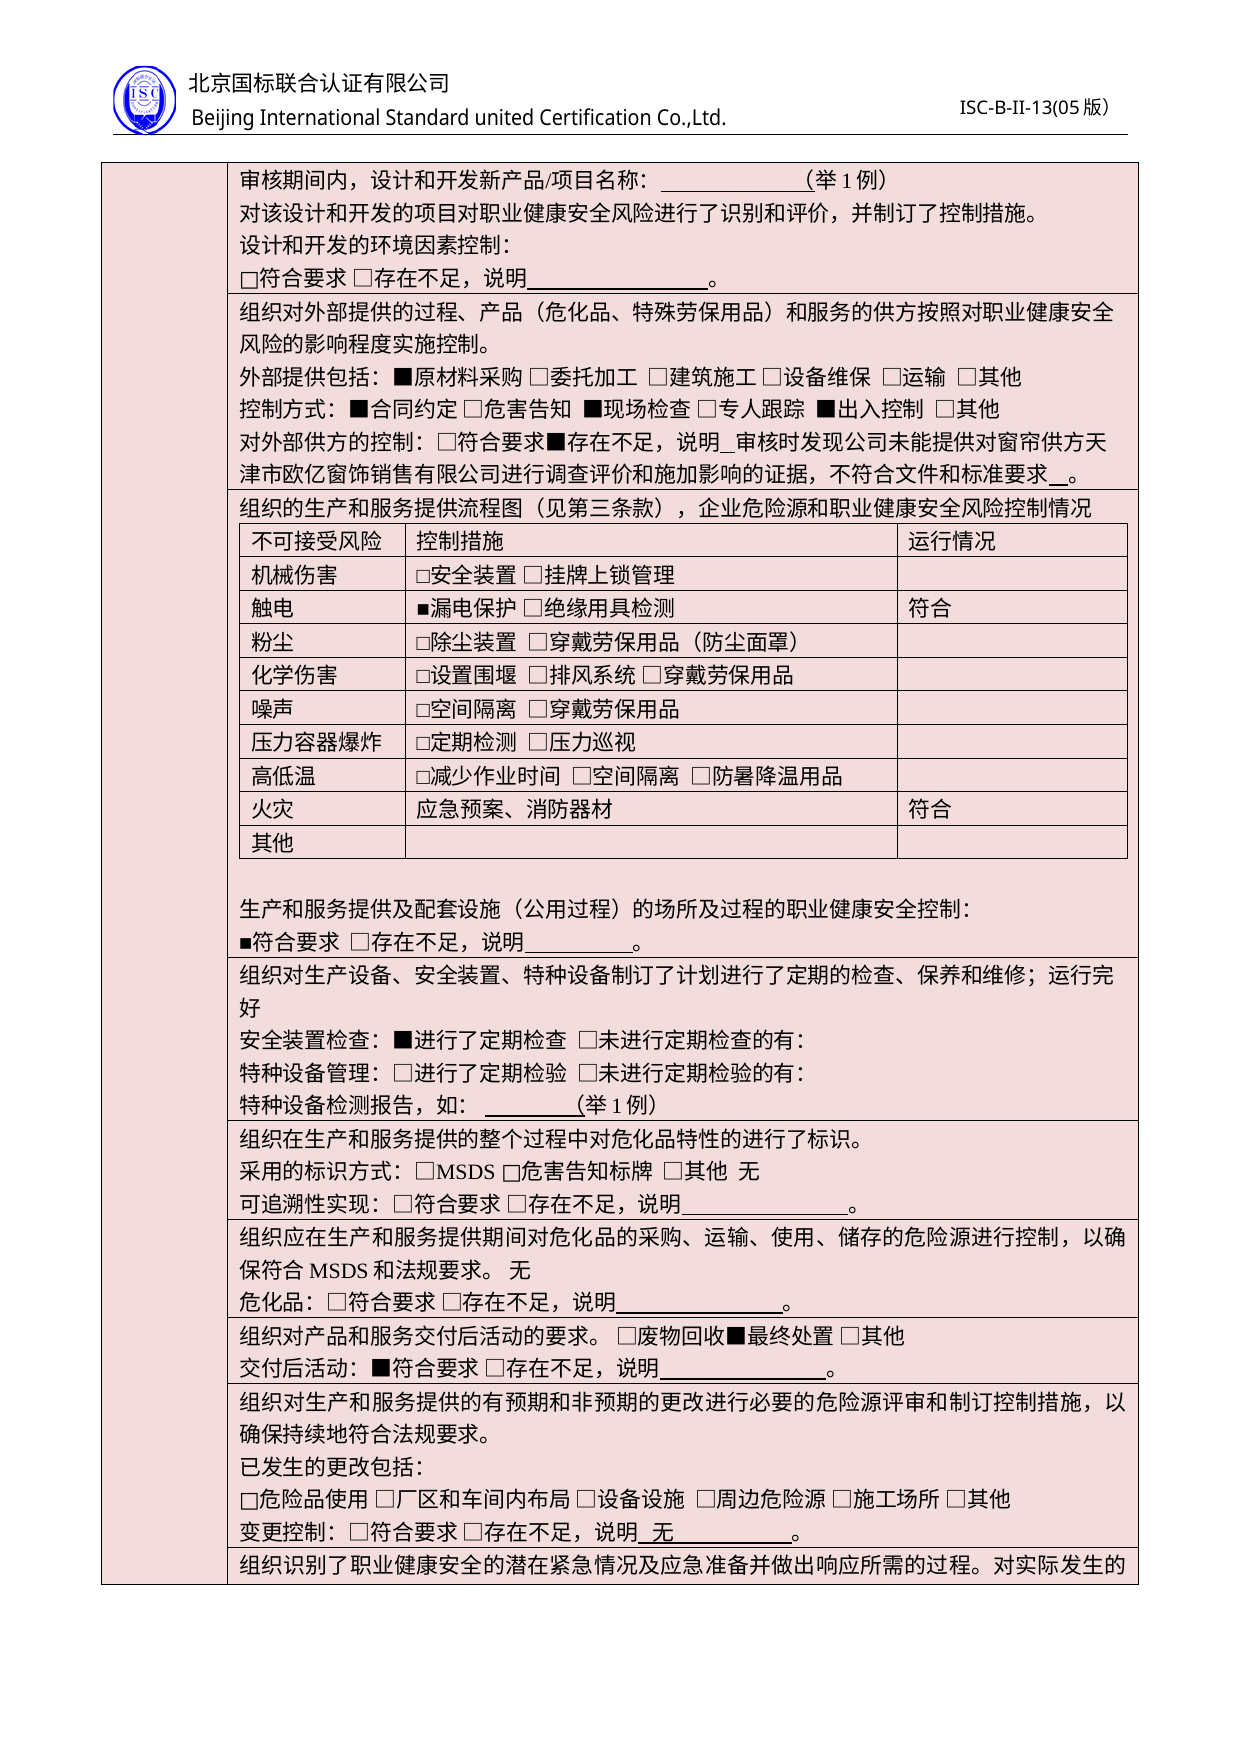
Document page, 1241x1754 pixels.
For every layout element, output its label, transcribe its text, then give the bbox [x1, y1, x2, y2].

table_cell 组织对产品和服务交付后活动的要求。 □废物回收■最终处置 □其他 交付后活动：■符合要求 □存在不足，说明 。 [228, 1318, 1138, 1383]
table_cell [228, 1548, 1138, 1584]
table_cell 组织的生产和服务提供流程图（见第三条款），企业危险源和职业健康安全风险控制情况 生产和服务提供及配套设施（公用过程）的场所及过程的职业健康安全控制： ■符合要求 □存在不足，说明 。 [228, 490, 1138, 957]
table_cell 组织对生产和服务提供的有预期和非预期的更改进行必要的危险源评审和制订控制措施，以确保持续地符合法规要求。 已发生的更改包括： □危险品使用 □厂区和车间内布局 □设备设施 □周边危险源 □施工场所 □其他 变更控制：□符合要求 □存在不足，说明 无 。 [228, 1384, 1138, 1547]
picture [112, 65, 176, 134]
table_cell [228, 163, 1138, 293]
table_cell 组织应在生产和服务提供期间对危化品的采购、运输、使用、储存的危险源进行控制，以确保符合MSDS和法规要求。 无 危化品：□符合要求 □存在不足，说明 。 [228, 1220, 1138, 1317]
table_cell 组织对生产设备、安全装置、特种设备制订了计划进行了定期的检查、保养和维修；运行完好 安全装置检查：■进行了定期检查 □未进行定期检查的有： 特种设备管理：□进行了定期检验 □未进行定期检验的有： 特种设备检测报告，如： （举1例） [228, 958, 1138, 1120]
table_cell 组织对外部提供的过程、产品（危化品、特殊劳保用品）和服务的供方按照对职业健康安全风险的影响程度实施控制。 外部提供包括：■原材料采购 □委托加工 □建筑施工 □设备维保 □运输 □其他 控制方式：■合同约定 □危害告知 ■现场检查 □专人跟踪 ■出入控制 □其他 对外部供方的控制：□符合要求■存在不足，说明 审核时发现公司未能提供对窗帘供方天津市欧亿窗饰销售有限公司进行调查评价和施加影响的证据，不符合文件和标准要求 。 [228, 294, 1138, 489]
table_cell 组织在生产和服务提供的整个过程中对危化品特性的进行了标识。 采用的标识方式：□MSDS □危害告知标牌 □其他 无 可追溯性实现：□符合要求 □存在不足，说明 。 [228, 1121, 1138, 1219]
